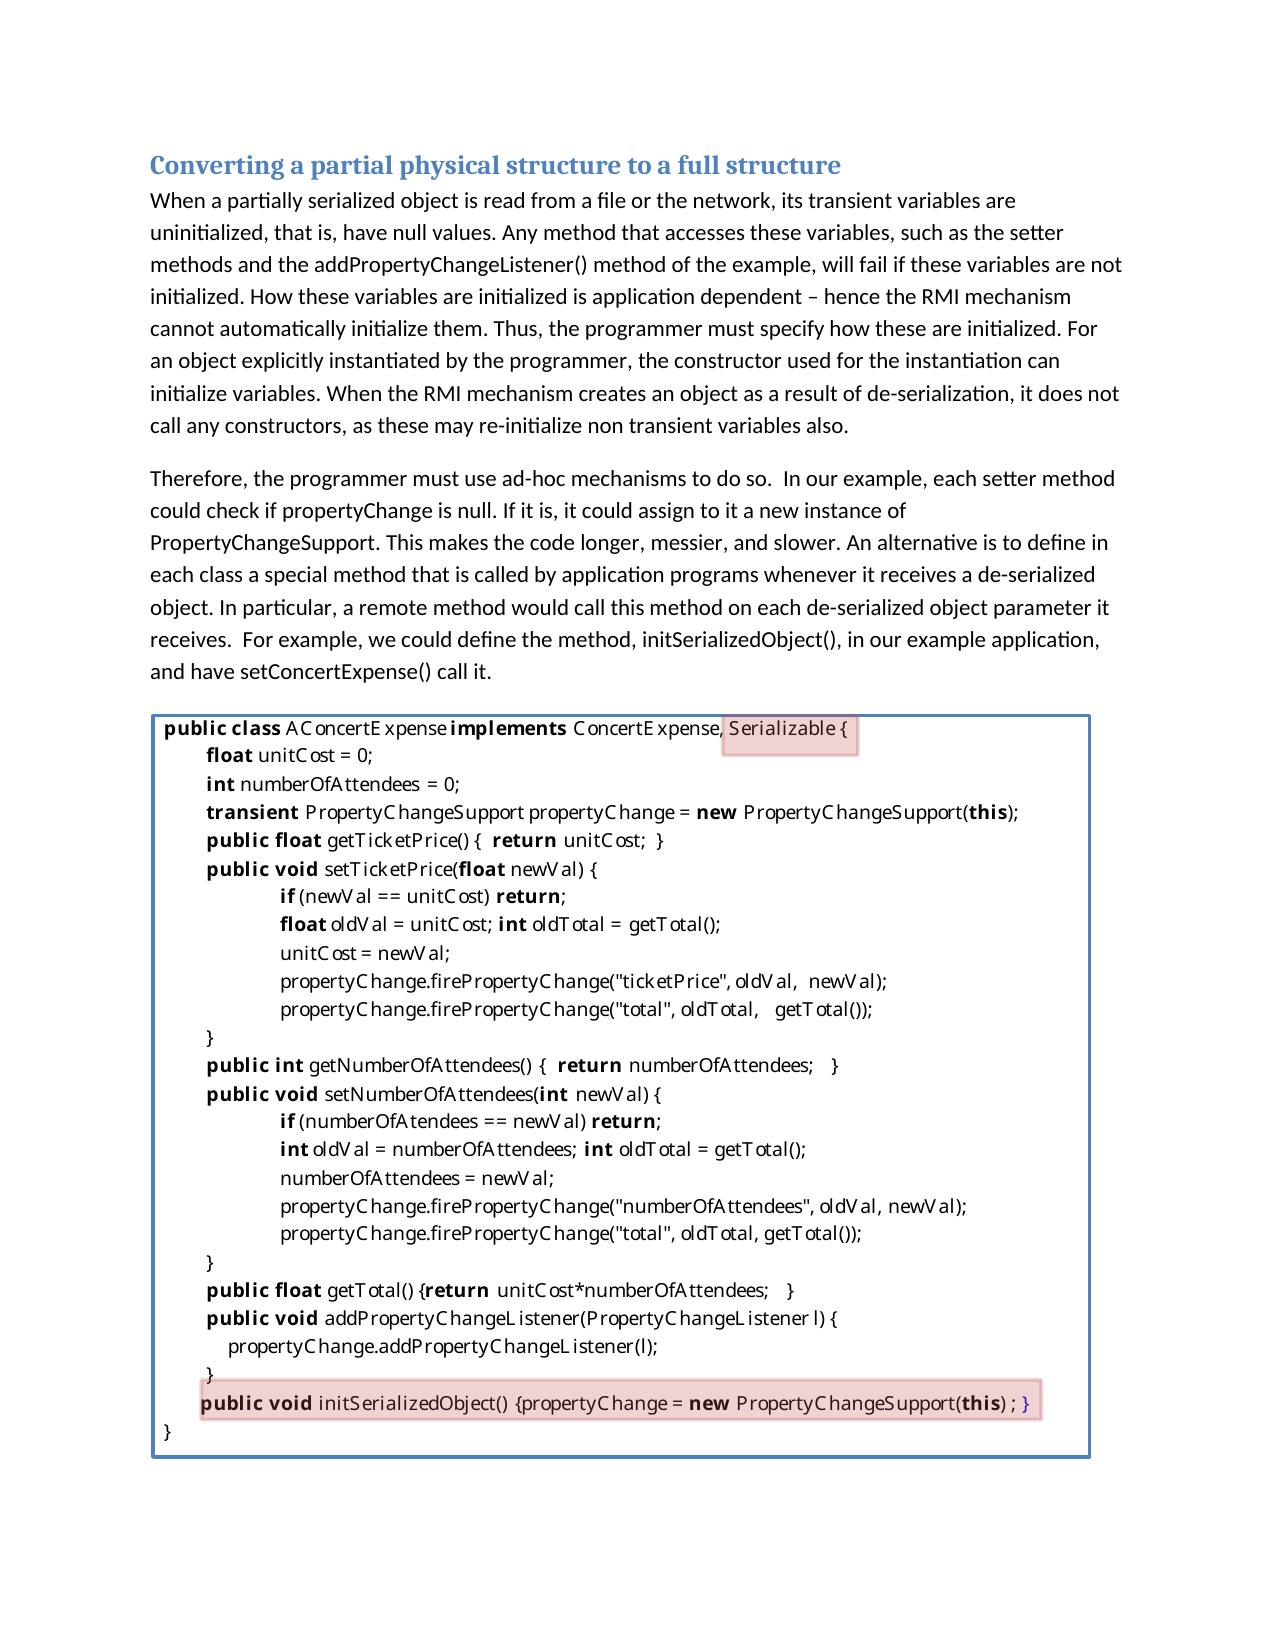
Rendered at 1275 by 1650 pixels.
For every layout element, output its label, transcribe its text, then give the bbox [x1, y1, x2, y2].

text Therefore, the programmer must use ad-hoc mechanisms to do so. In our example, each setter method could check if propertyChange is null. If it is, it could assign to it a new instance of PropertyChangeSupport. This makes the code longer, messier, and slower. An alternative is to define in each class a special method that is called by application programs whenever it receives a de-serialized object. In particular, a remote method would call this method on each de-serialized object parameter it receives. For example, we could define the method, initSerializedObject(), in our example application, and have setConcertExpense() call it. [150, 464, 1125, 685]
text When a partially serialized object is read from a file or the network, its transient variables are uninitialized, that is, have null values. Any method that accesses these variables, such as the setter methods and the addPropertyChangeListener() method of the example, will fail if these variables are not initialized. How these variables are initialized is application dependent – hence the RMI mechanism cannot automatically initialize them. Thus, the programmer must specify how these are initialized. For an object explicitly instantiated by the programmer, the constructor used for the instantiation can initialize variables. When the RMI mechanism creates an object as a result of de-serialization, it does not call any constructors, as these may re-initialize non transient variables also. [150, 186, 1125, 439]
subtitle Converting a partial physical structure to a full structure [150, 150, 1125, 181]
